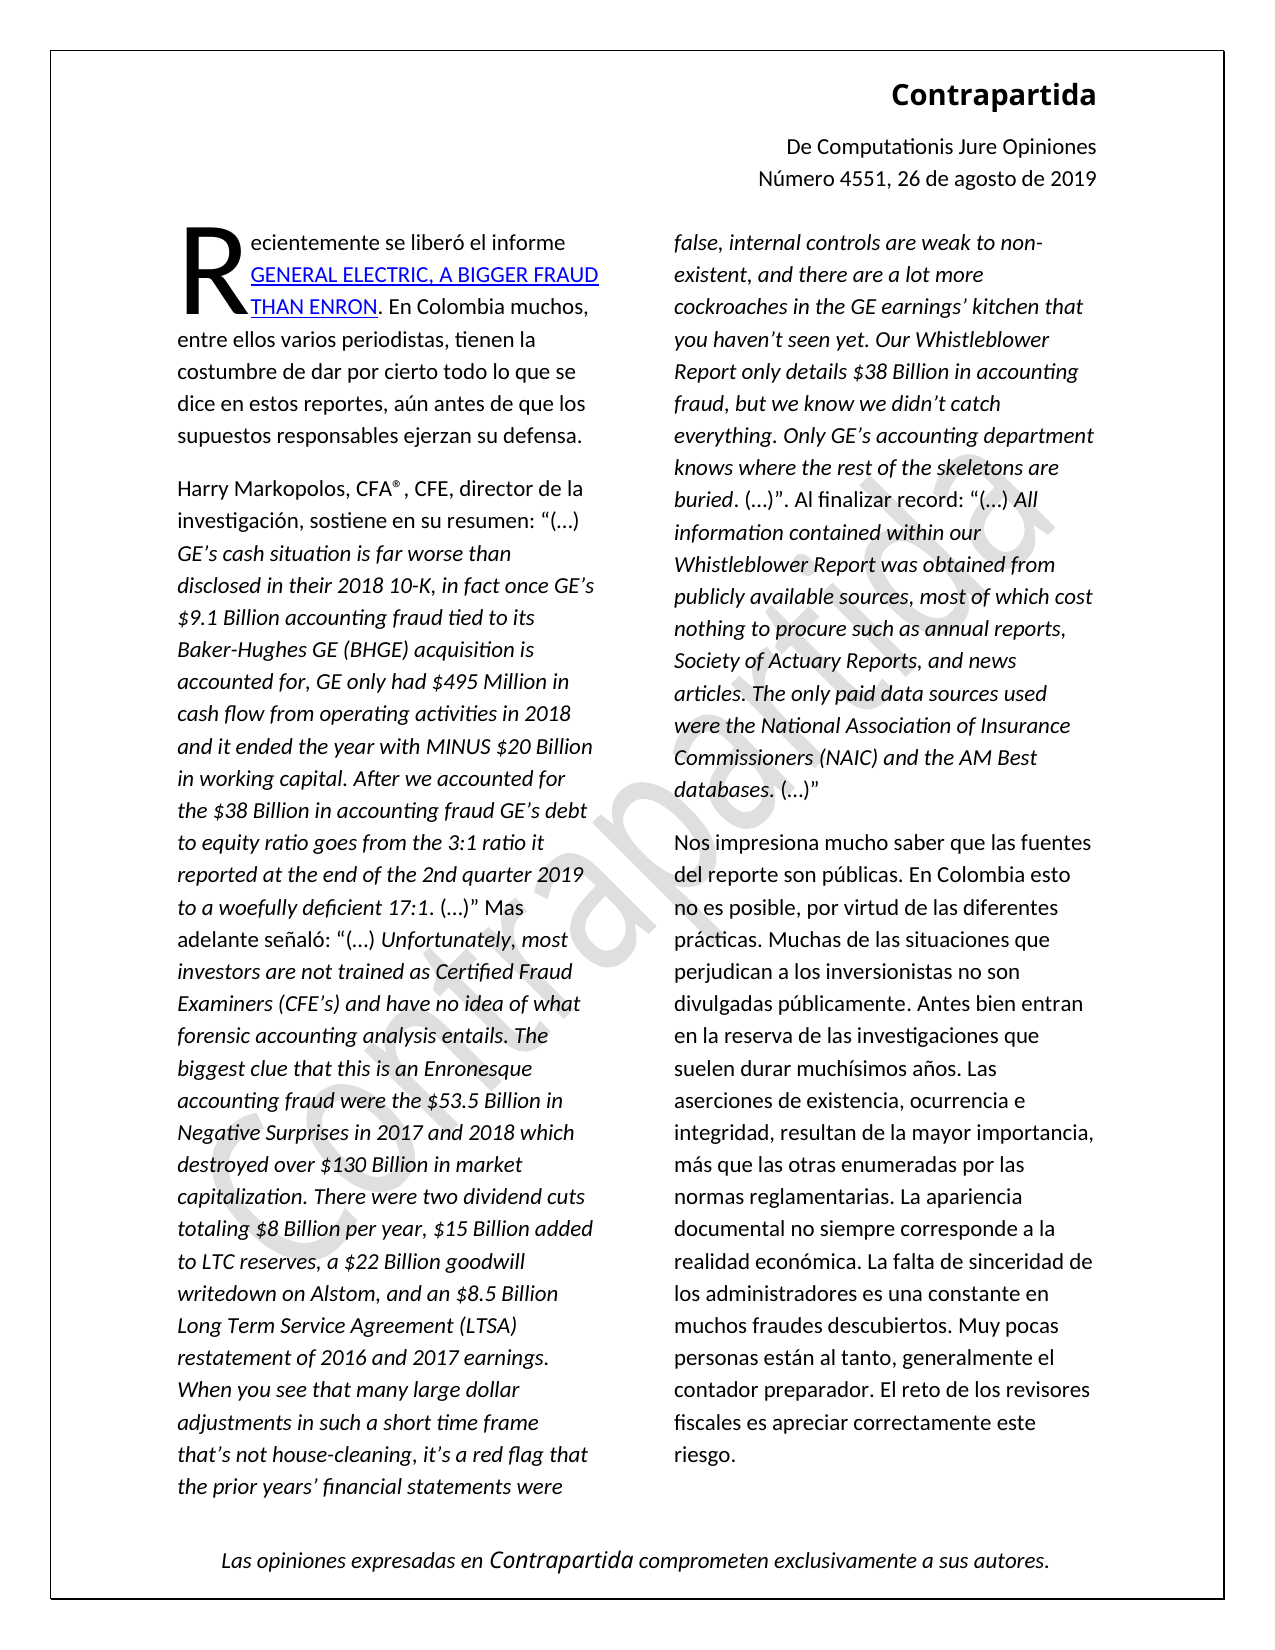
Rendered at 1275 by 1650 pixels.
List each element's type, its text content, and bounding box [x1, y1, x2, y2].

text Harry Markopolos, CFA®, CFE, director de la investigación, sostiene en su resumen: “(…) GE’s cash situation is far worse than disclosed in their 2018 10-K, in fact once GE’s $9.1 Billion accounting fraud tied to its Baker-Hughes GE (BHGE) acquisition is accounted for, GE only had $495 Million in cash flow from operating activities in 2018 and it ended the year with MINUS $20 Billion in working capital. After we accounted for the $38 Billion in accounting fraud GE’s debt to equity ratio goes from the 3:1 ratio it reported at the end of the 2nd quarter 2019 to a woefully deficient 17:1. (…)” Mas adelante señaló: “(…) Unfortunately, most investors are not trained as Certified Fraud Examiners (CFE’s) and have no idea of what forensic accounting analysis entails. The biggest clue that this is an Enronesque accounting fraud were the $53.5 Billion in Negative Surprises in 2017 and 2018 which destroyed over $130 Billion in market capitalization. There were two dividend cuts totaling $8 Billion per year, $15 Billion added to LTC reserves, a $22 Billion goodwill writedown on Alstom, and an $8.5 Billion Long Term Service Agreement (LTSA) restatement of 2016 and 2017 earnings. When you see that many large dollar adjustments in such a short time frame that’s not house-cleaning, it’s a red flag that the prior years’ financial statements were false, internal controls are weak to non-existent, and there are a lot more cockroaches in the GE earnings’ kitchen that you haven’t seen yet. Our Whistleblower Report only details $38 Billion in accounting fraud, but we know we didn’t catch everything. Only GE’s accounting department knows where the rest of the skeletons are buried. (…)”. Al finalizar record: “(…) All information contained within our Whistleblower Report was obtained from publicly available sources, most of which cost nothing to procure such as annual reports, Society of Actuary Reports, and news articles. The only paid data sources used were the National Association of Insurance Commissioners (NAIC) and the AM Best databases. (…)” [674, 228, 1097, 803]
text Nos impresiona mucho saber que las fuentes del reporte son públicas. En Colombia esto no es posible, por virtud de las diferentes prácticas. Muchas de las situaciones que perjudican a los inversionistas no son divulgadas públicamente. Antes bien entran en la reserva de las investigaciones que suelen durar muchísimos años. Las aserciones de existencia, ocurrencia e integridad, resultan de la mayor importancia, más que las otras enumeradas por las normas reglamentarias. La apariencia documental no siempre corresponde a la realidad económica. La falta de sinceridad de los administradores es una constante en muchos fraudes descubiertos. Muy pocas personas están al tanto, generalmente el contador preparador. El reto de los revisores fiscales es apreciar correctamente este riesgo. [674, 828, 1097, 1468]
text ecientemente se liberó el informe GENERAL ELECTRIC, A BIGGER FRAUD THAN ENRON. En Colombia muchos, entre ellos varios periodistas, tienen la costumbre de dar por cierto todo lo que se dice en estos reportes, aún antes de que los supuestos responsables ejerzan su defensa. [177, 228, 600, 449]
text Harry Markopolos, CFA®, CFE, director de la investigación, sostiene en su resumen: “(…) GE’s cash situation is far worse than disclosed in their 2018 10-K, in fact once GE’s $9.1 Billion accounting fraud tied to its Baker-Hughes GE (BHGE) acquisition is accounted for, GE only had $495 Million in cash flow from operating activities in 2018 and it ended the year with MINUS $20 Billion in working capital. After we accounted for the $38 Billion in accounting fraud GE’s debt to equity ratio goes from the 3:1 ratio it reported at the end of the 2nd quarter 2019 to a woefully deficient 17:1. (…)” Mas adelante señaló: “(…) Unfortunately, most investors are not trained as Certified Fraud Examiners (CFE’s) and have no idea of what forensic accounting analysis entails. The biggest clue that this is an Enronesque accounting fraud were the $53.5 Billion in Negative Surprises in 2017 and 2018 which destroyed over $130 Billion in market capitalization. There were two dividend cuts totaling $8 Billion per year, $15 Billion added to LTC reserves, a $22 Billion goodwill writedown on Alstom, and an $8.5 Billion Long Term Service Agreement (LTSA) restatement of 2016 and 2017 earnings. When you see that many large dollar adjustments in such a short time frame that’s not house-cleaning, it’s a red flag that the prior years’ financial statements were false, internal controls are weak to non-existent, and there are a lot more cockroaches in the GE earnings’ kitchen that you haven’t seen yet. Our Whistleblower Report only details $38 Billion in accounting fraud, but we know we didn’t catch everything. Only GE’s accounting department knows where the rest of the skeletons are buried. (…)”. Al finalizar record: “(…) All information contained within our Whistleblower Report was obtained from publicly available sources, most of which cost nothing to procure such as annual reports, Society of Actuary Reports, and news articles. The only paid data sources used were the National Association of Insurance Commissioners (NAIC) and the AM Best databases. (…)” [177, 474, 600, 1500]
